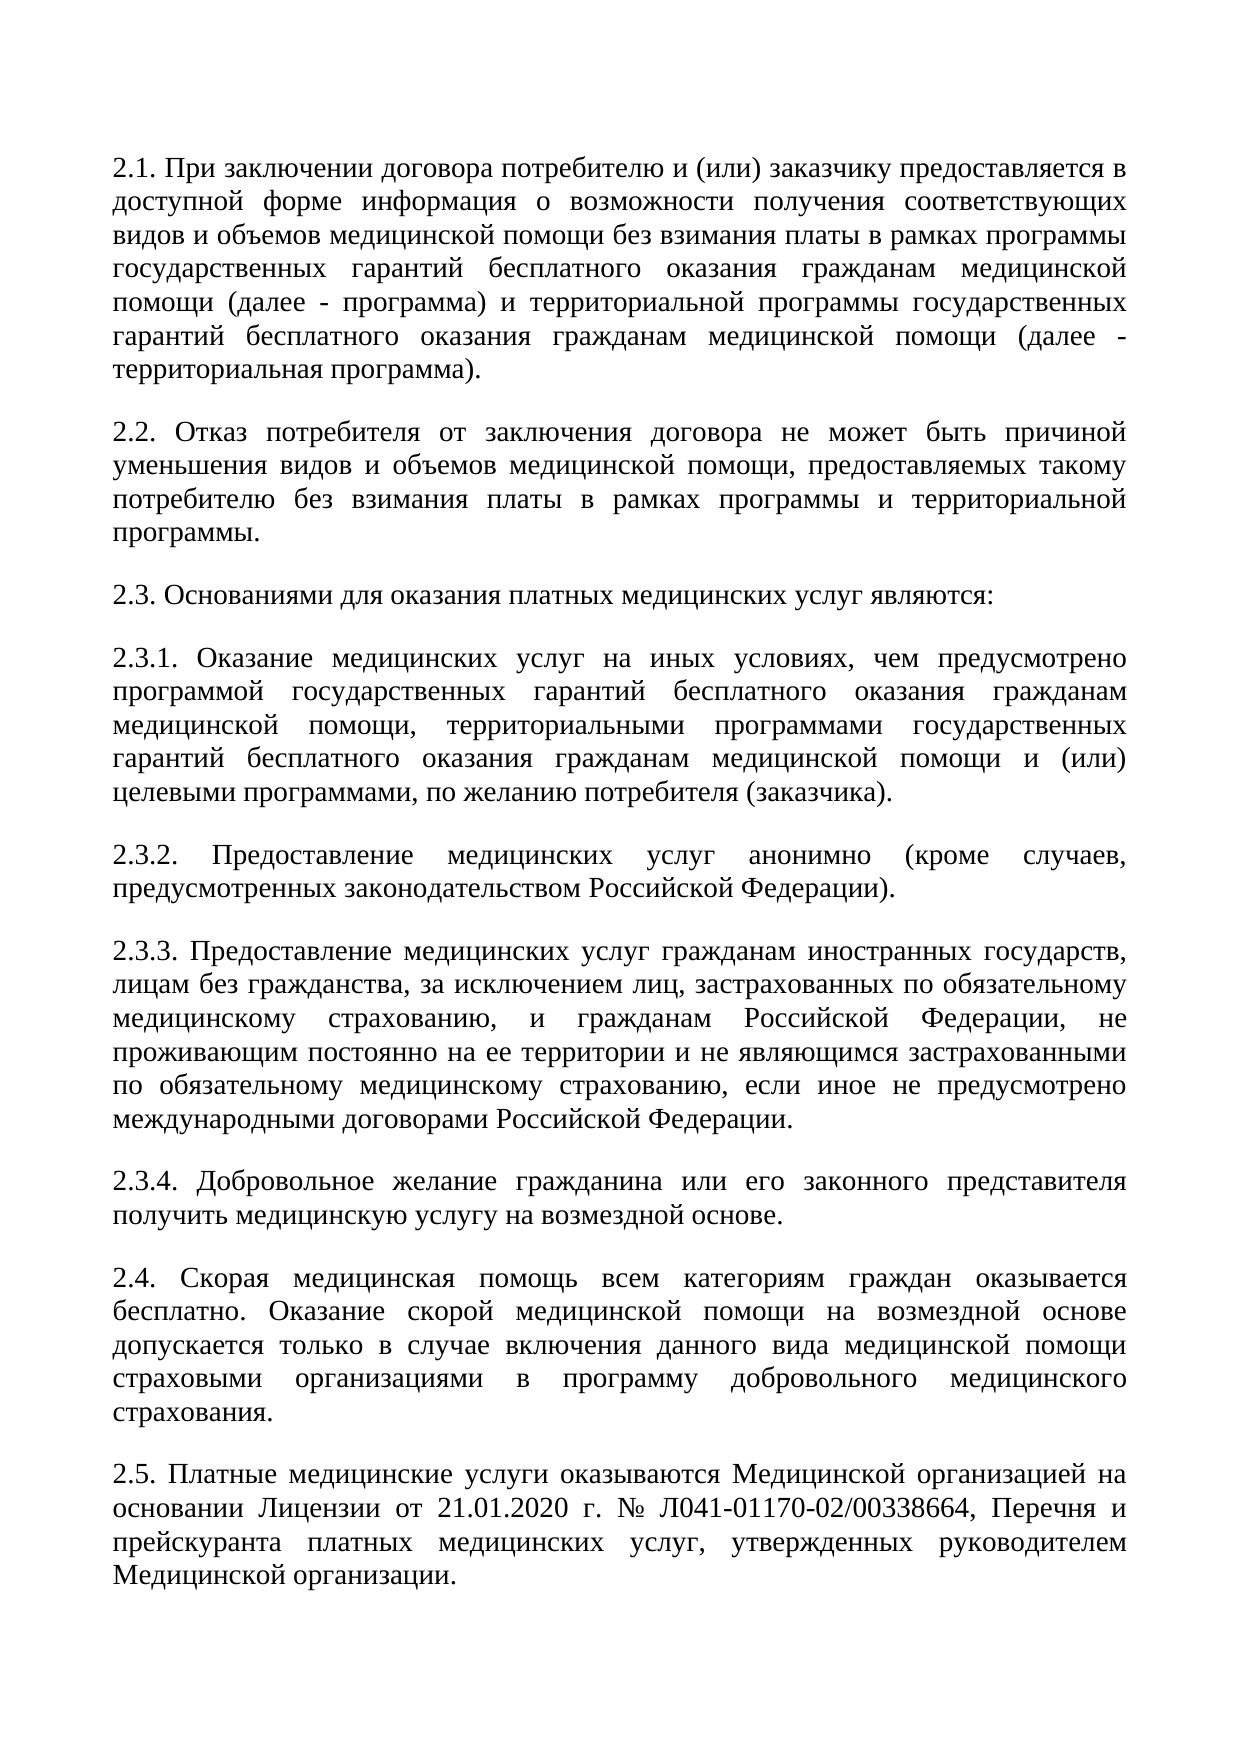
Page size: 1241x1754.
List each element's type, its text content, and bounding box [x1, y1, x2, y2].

text 2.3.1. Оказание медицинских услуг на иных условиях, чем предусмотрено программой государственных гарантий бесплатного оказания гражданам медицинской помощи, территориальными программами государственных гарантий бесплатного оказания гражданам медицинской помощи и (или) целевыми программами, по желанию потребителя (заказчика). [112, 640, 1128, 808]
text 2.3.2. Предоставление медицинских услуг анонимно (кроме случаев, предусмотренных законодательством Российской Федерации). [112, 837, 1128, 904]
text 2.3.3. Предоставление медицинских услуг гражданам иностранных государств, лицам без гражданства, за исключением лиц, застрахованных по обязательному медицинскому страхованию, и гражданам Российской Федерации, не проживающим постоянно на ее территории и не являющимся застрахованными по обязательному медицинскому страхованию, если иное не предусмотрено международными договорами Российской Федерации. [112, 933, 1128, 1134]
text 2.2. Отказ потребителя от заключения договора не может быть причиной уменьшения видов и объемов медицинской помощи, предоставляемых такому потребителю без взимания платы в рамках программы и территориальной программы. [112, 414, 1128, 548]
text 2.4. Скорая медицинская помощь всем категориям граждан оказывается бесплатно. Оказание скорой медицинской помощи на возмездной основе допускается только в случае включения данного вида медицинской помощи страховыми организациями в программу добровольного медицинского страхования. [112, 1260, 1128, 1427]
text 2.1. При заключении договора потребителю и (или) заказчику предоставляется в доступной форме информация о возможности получения соответствующих видов и объемов медицинской помощи без взимания платы в рамках программы государственных гарантий бесплатного оказания гражданам медицинской помощи (далее - программа) и территориальной программы государственных гарантий бесплатного оказания гражданам медицинской помощи (далее - территориальная программа). [112, 150, 1128, 385]
text 2.5. Платные медицинские услуги оказываются Медицинской организацией на основании Лицензии от 21.01.2020 г. № Л041-01170-02/00338664, Перечня и прейскуранта платных медицинских услуг, утвержденных руководителем Медицинской организации. [112, 1457, 1128, 1591]
text 2.3.4. Добровольное желание гражданина или его законного представителя получить медицинскую услугу на возмездной основе. [112, 1163, 1128, 1231]
text 2.3. Основаниями для оказания платных медицинских услуг являются: [112, 577, 1128, 611]
